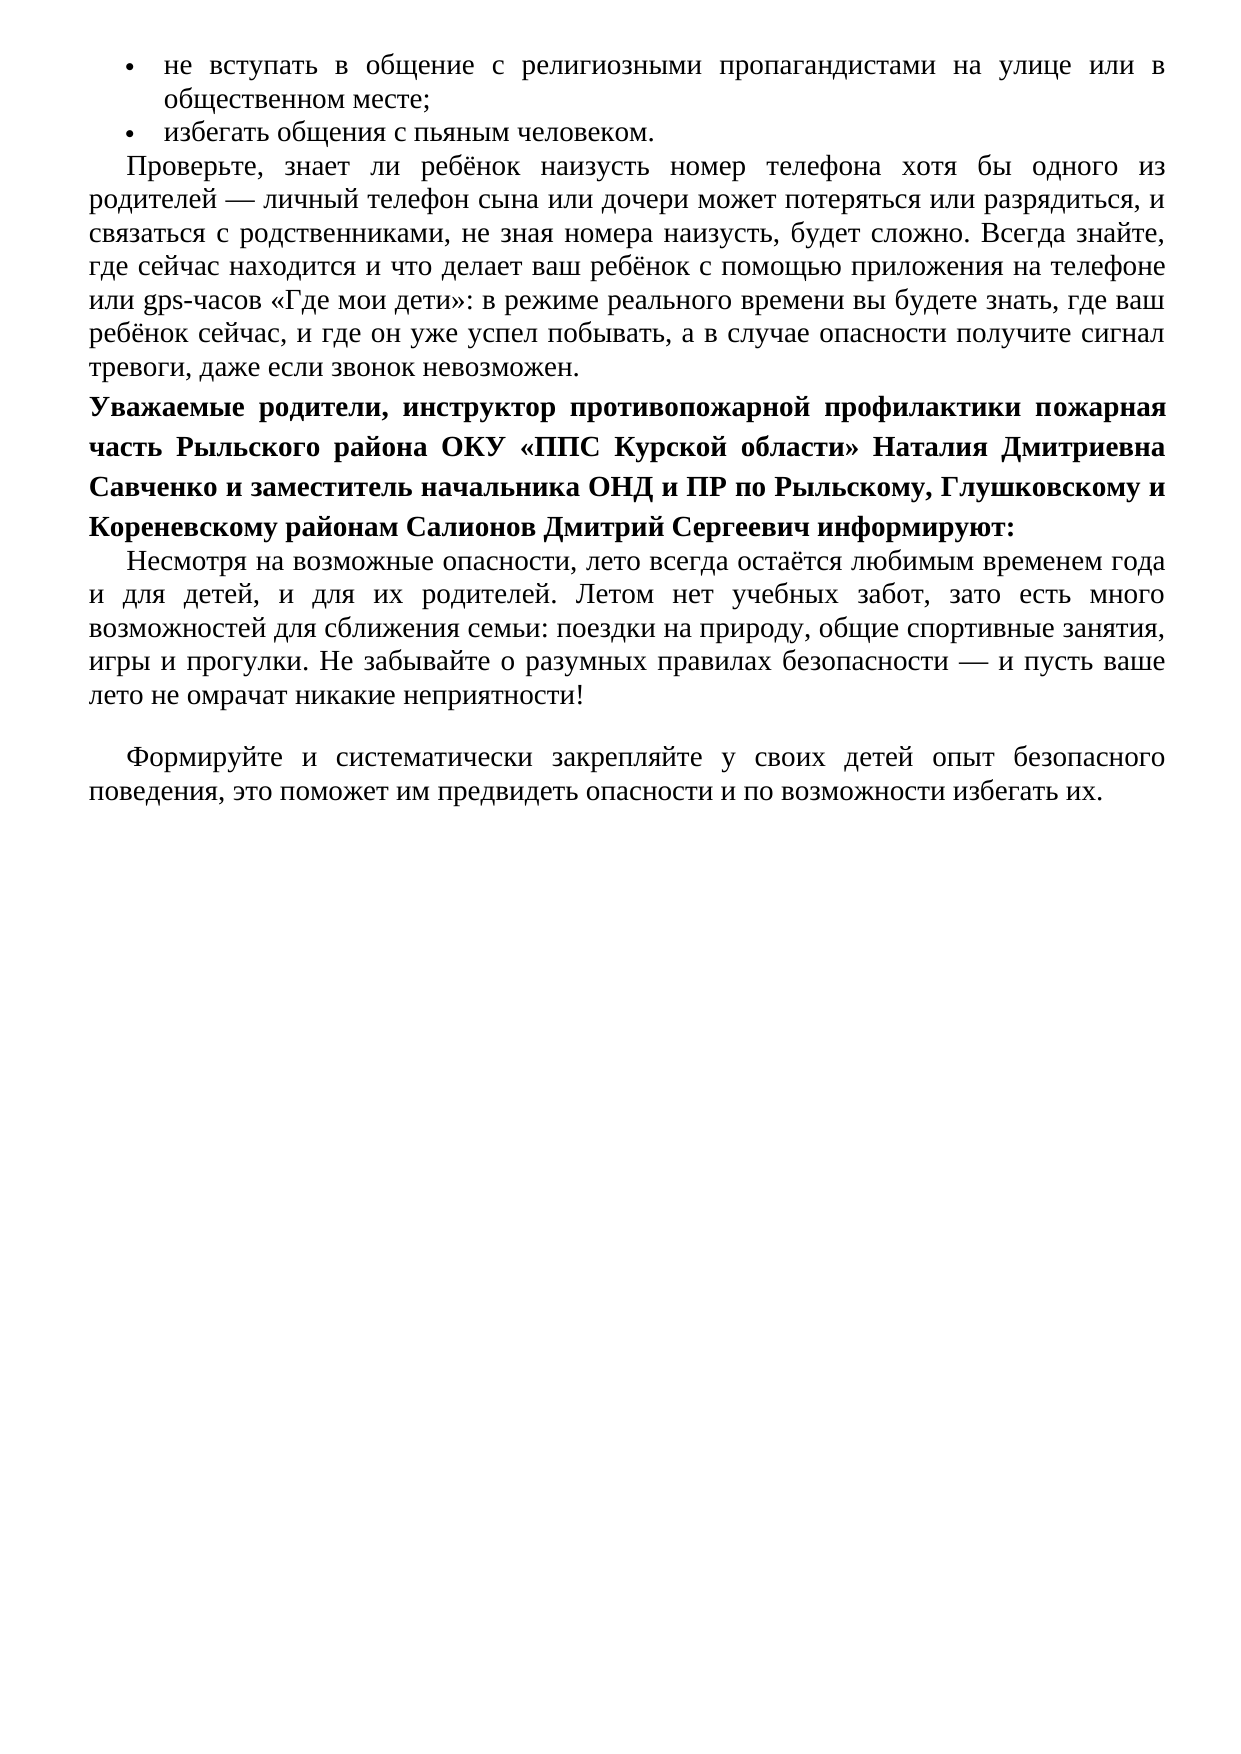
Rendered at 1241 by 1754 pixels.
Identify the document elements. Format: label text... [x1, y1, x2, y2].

text Формируйте и систематически закрепляйте у своих детей опыт безопасного поведения, это поможет им предвидеть опасности и по возможности избегать их. [89, 739, 1167, 807]
text Несмотря на возможные опасности, лето всегда остаётся любимым временем года и для детей, и для их родителей. Летом нет учебных забот, зато есть много возможностей для сближения семьи: поездки на природу, общие спортивные занятия, игры и прогулки. Не забывайте о разумных правилах безопасности — и пусть ваше лето не омрачат никакие неприятности! [89, 543, 1167, 710]
text Проверьте, знает ли ребёнок наизусть номер телефона хотя бы одного из родителей — личный телефон сына или дочери может потеряться или разрядиться, и связаться с родственниками, не зная номера наизусть, будет сложно. Всегда знайте, где сейчас находится и что делает ваш ребёнок с помощью приложения на телефоне или gps-часов «Где мои дети»: в режиме реального времени вы будете знать, где ваш ребёнок сейчас, и где он уже успел побывать, а в случае опасности получите сигнал тревоги, даже если звонок невозможен. [89, 148, 1167, 383]
list не вступать в общение с религиозными пропагандистами на улице или в общественном месте; [126, 47, 1167, 114]
text Уважаемые родители, инструктор противопожарной профилактики пожарная часть Рыльского района ОКУ «ППС Курской области» Наталия Дмитриевна Савченко и заместитель начальника ОНД и ПР по Рыльскому, Глушковскому и Кореневскому районам Салионов Дмитрий Сергеевич информируют: [89, 383, 1167, 543]
list избегать общения с пьяным человеком. [126, 114, 1167, 148]
